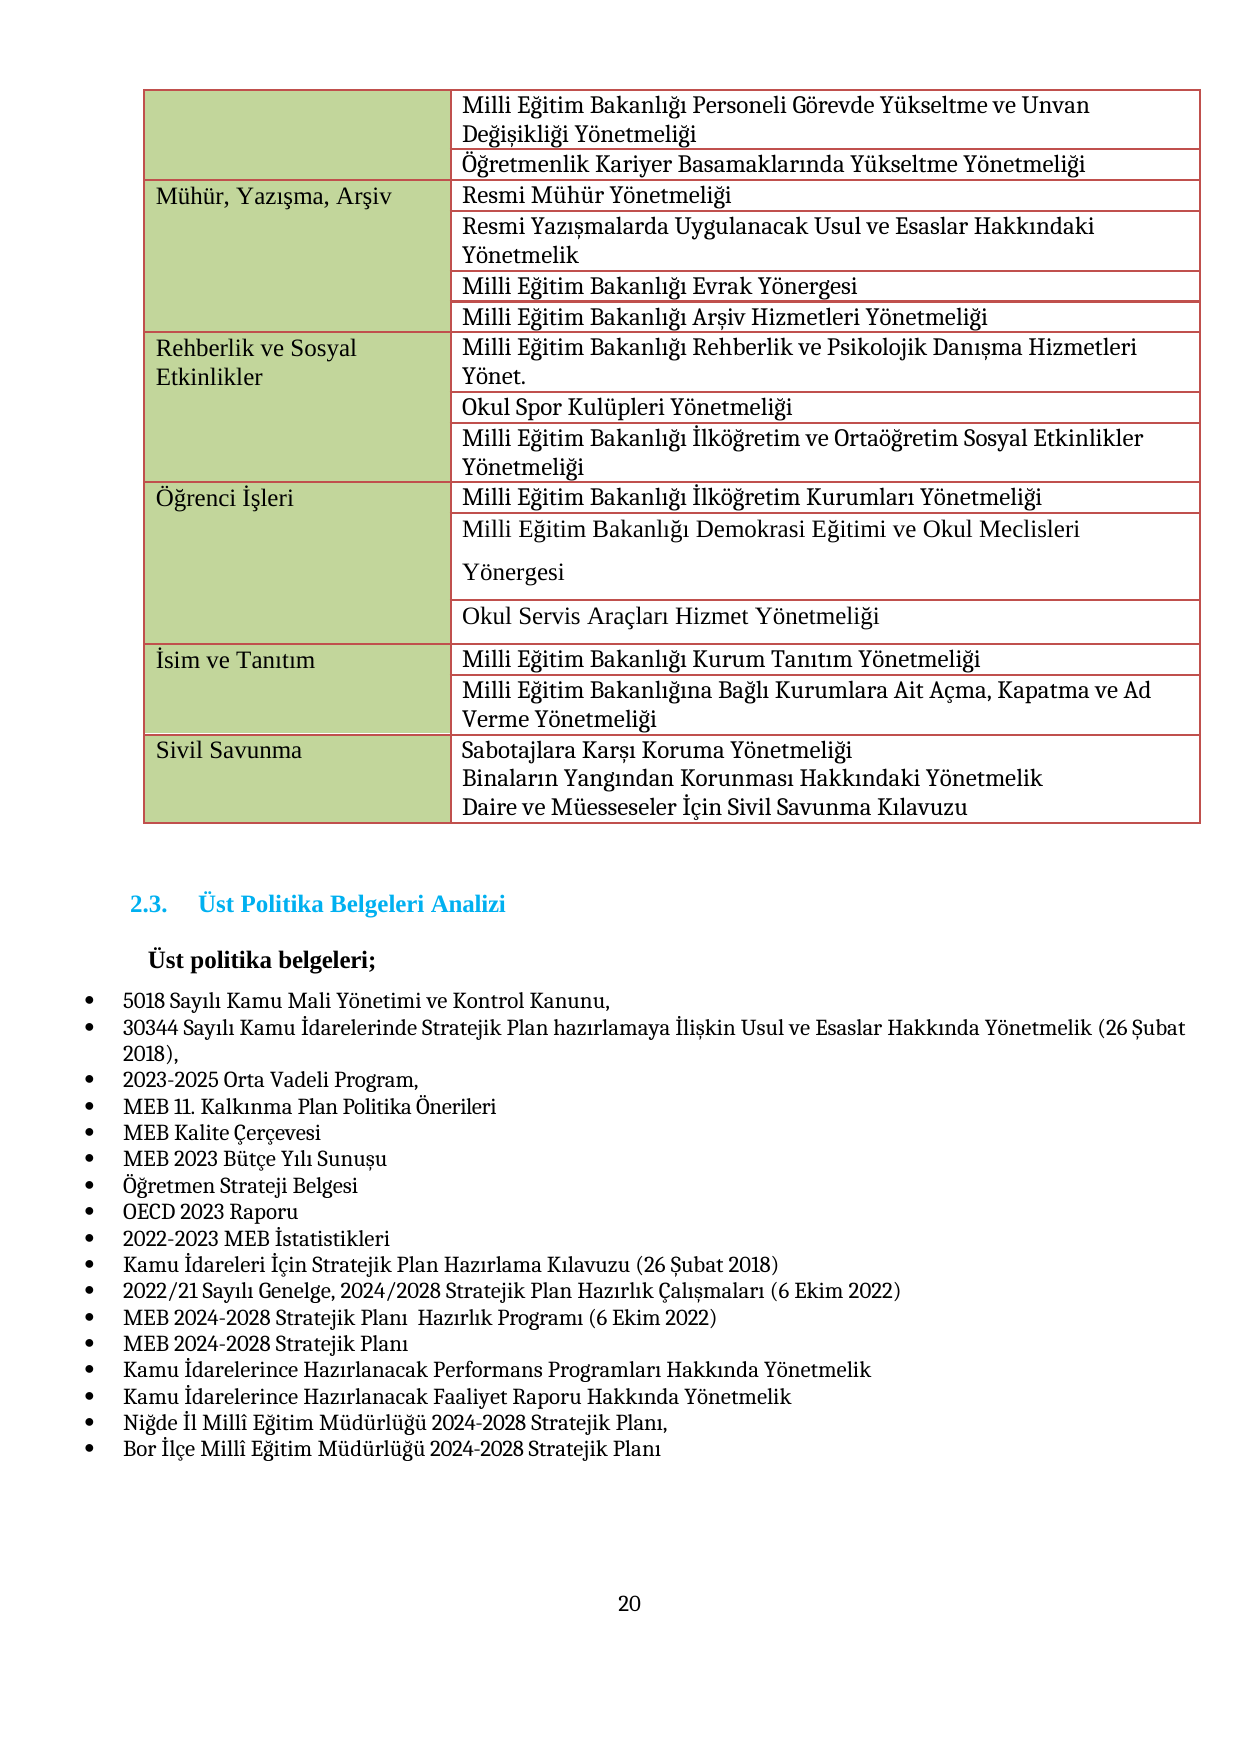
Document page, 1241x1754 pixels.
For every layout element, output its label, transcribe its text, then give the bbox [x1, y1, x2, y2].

table_cell Sabotajlara Karşı Koruma Yönetmeliği Binaların Yangından Korunması Hakkındaki Yönetmelik Daire ve Müesseseler İçin Sivil Savunma Kılavuzu [452, 736, 1199, 822]
table_cell Rehberlik ve Sosyal Etkinlikler [145, 333, 450, 481]
list 2022/21 Sayılı Genelge, 2024/2028 Stratejik Plan Hazırlık Çalışmaları (6 Ekim 2022) [85, 1278, 1211, 1304]
list MEB 11. Kalkınma Plan Politika Önerileri [85, 1093, 1211, 1120]
table_cell Okul Servis Araçları Hizmet Yönetmeliği [452, 601, 1199, 643]
table_cell Mühür, Yazışma, Arşiv [145, 181, 450, 331]
list 2022-2023 MEB İstatistikleri [85, 1225, 1211, 1252]
list OECD 2023 Raporu [85, 1199, 1211, 1225]
table_cell Milli Eğitim Bakanlığı İlköğretim Kurumları Yönetmeliği [452, 483, 1199, 512]
table_cell Öğretmenlik Kariyer Basamaklarında Yükseltme Yönetmeliği [452, 150, 1199, 179]
table_cell Milli Eğitim Bakanlığı Personeli Görevde Yükseltme ve Unvan Değişikliği Yönetmeliği [452, 91, 1199, 148]
table_cell Milli Eğitim Bakanlığına Bağlı Kurumlara Ait Açma, Kapatma ve Ad Verme Yönetmeliği [452, 676, 1199, 733]
list MEB 2024-2028 Stratejik Planı Hazırlık Programı (6 Ekim 2022) [85, 1304, 1211, 1331]
list MEB 2024-2028 Stratejik Planı [85, 1331, 1211, 1357]
table_cell Okul Spor Kulüpleri Yönetmeliği [452, 393, 1199, 422]
text Üst politika belgeleri; [148, 945, 1211, 974]
table_cell Milli Eğitim Bakanlığı Kurum Tanıtım Yönetmeliği [452, 645, 1199, 674]
list Bor İlçe Millî Eğitim Müdürlüğü 2024-2028 Stratejik Planı [85, 1436, 1211, 1462]
list 5018 Sayılı Kamu Mali Yönetimi ve Kontrol Kanunu, [85, 988, 1211, 1014]
table_cell Milli Eğitim Bakanlığı Arşiv Hizmetleri Yönetmeliği [452, 303, 1199, 331]
list Üst Politika Belgeleri Analizi [130, 889, 1211, 918]
table_cell Öğrenci İşleri [145, 483, 450, 643]
table_cell Milli Eğitim Bakanlığı Evrak Yönergesi [452, 272, 1199, 300]
list Kamu İdarelerince Hazırlanacak Faaliyet Raporu Hakkında Yönetmelik [85, 1383, 1211, 1410]
list MEB 2023 Bütçe Yılı Sunuşu [85, 1146, 1211, 1173]
list Kamu İdareleri İçin Stratejik Plan Hazırlama Kılavuzu (26 Şubat 2018) [85, 1252, 1211, 1278]
table_cell Resmi Yazışmalarda Uygulanacak Usul ve Esaslar Hakkındaki Yönetmelik [452, 212, 1199, 269]
table_cell Milli Eğitim Bakanlığı Rehberlik ve Psikolojik Danışma Hizmetleri Yönet. [452, 333, 1199, 391]
table_cell Sivil Savunma [145, 736, 450, 822]
list MEB Kalite Çerçevesi [85, 1120, 1211, 1146]
list 2023-2025 Orta Vadeli Program, [85, 1067, 1211, 1093]
list Niğde İl Millî Eğitim Müdürlüğü 2024-2028 Stratejik Planı, [85, 1410, 1211, 1436]
list Öğretmen Strateji Belgesi [85, 1173, 1211, 1199]
table_cell Milli Eğitim Bakanlığı Demokrasi Eğitimi ve Okul Meclisleri Yönergesi [452, 514, 1199, 599]
table_cell Milli Eğitim Bakanlığı İlköğretim ve Ortaöğretim Sosyal Etkinlikler Yönetmeliği [452, 424, 1199, 481]
list Kamu İdarelerince Hazırlanacak Performans Programları Hakkında Yönetmelik [85, 1357, 1211, 1383]
table_cell Resmi Mühür Yönetmeliği [452, 181, 1199, 210]
table_cell İsim ve Tanıtım [145, 645, 450, 733]
list 30344 Sayılı Kamu İdarelerinde Stratejik Plan hazırlamaya İlişkin Usul ve Esaslar Hakkında Yönetmelik (26 Şubat 2018), [85, 1014, 1211, 1067]
